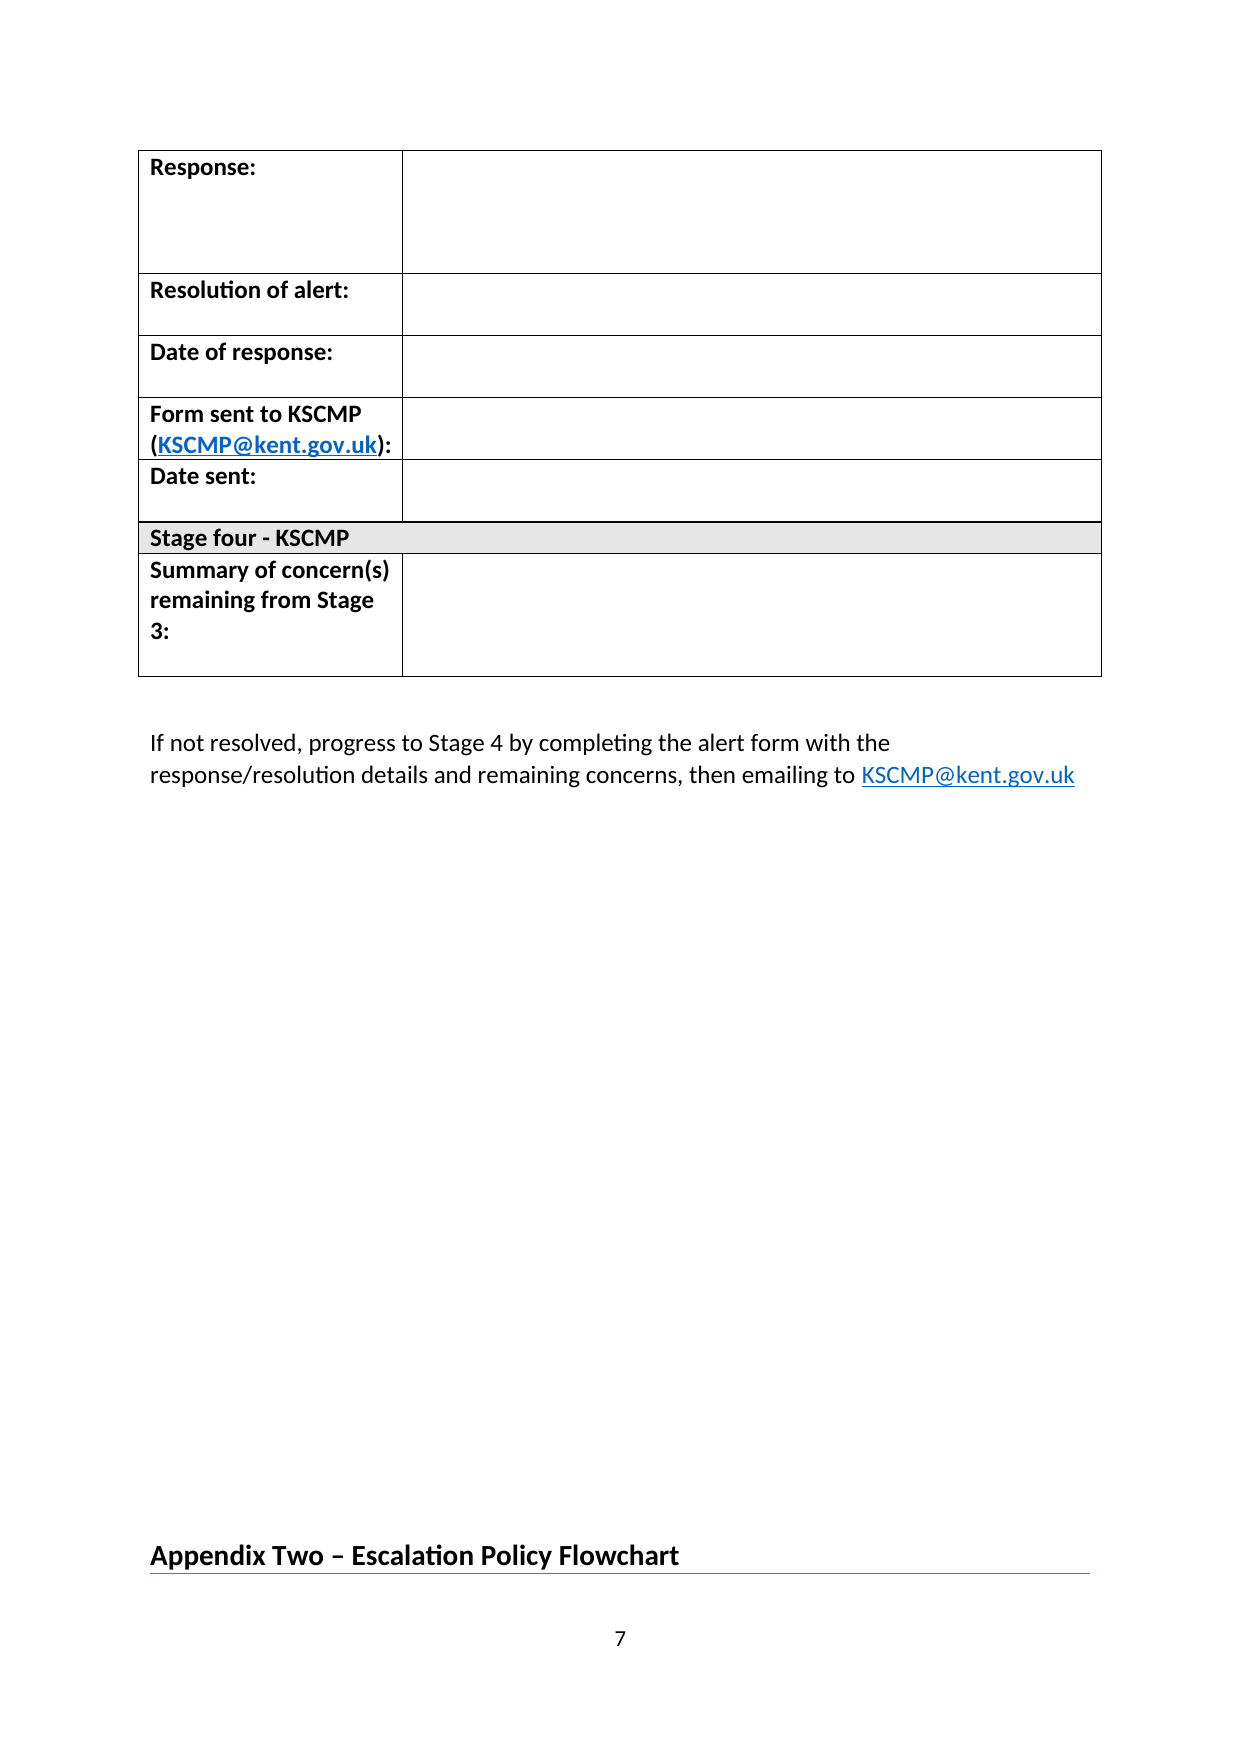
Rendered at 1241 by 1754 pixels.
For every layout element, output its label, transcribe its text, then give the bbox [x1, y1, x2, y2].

table_cell [403, 554, 1101, 676]
text Appendix Two – Escalation Policy Flowchart [150, 1537, 1090, 1573]
table_cell Date sent: [139, 460, 402, 521]
table_cell [403, 274, 1101, 335]
table_cell [403, 398, 1101, 459]
table_cell Summary of concern(s) remaining from Stage 3: [139, 554, 402, 676]
table_cell Form sent to KSCMP (KSCMP@kent.gov.uk): [139, 398, 402, 459]
table_cell Date of response: [139, 336, 402, 397]
table_cell Stage four - KSCMP [139, 523, 1101, 553]
text If not resolved, progress to Stage 4 by completing the alert form with the response/resolution details and remaining concerns, then emailing to KSCMP@kent.gov.uk [150, 727, 1090, 790]
table_cell Resolution of alert: [139, 274, 402, 335]
table_cell [403, 336, 1101, 397]
table_cell [403, 151, 1101, 273]
table_cell Response: [139, 151, 402, 273]
table_cell [403, 460, 1101, 521]
